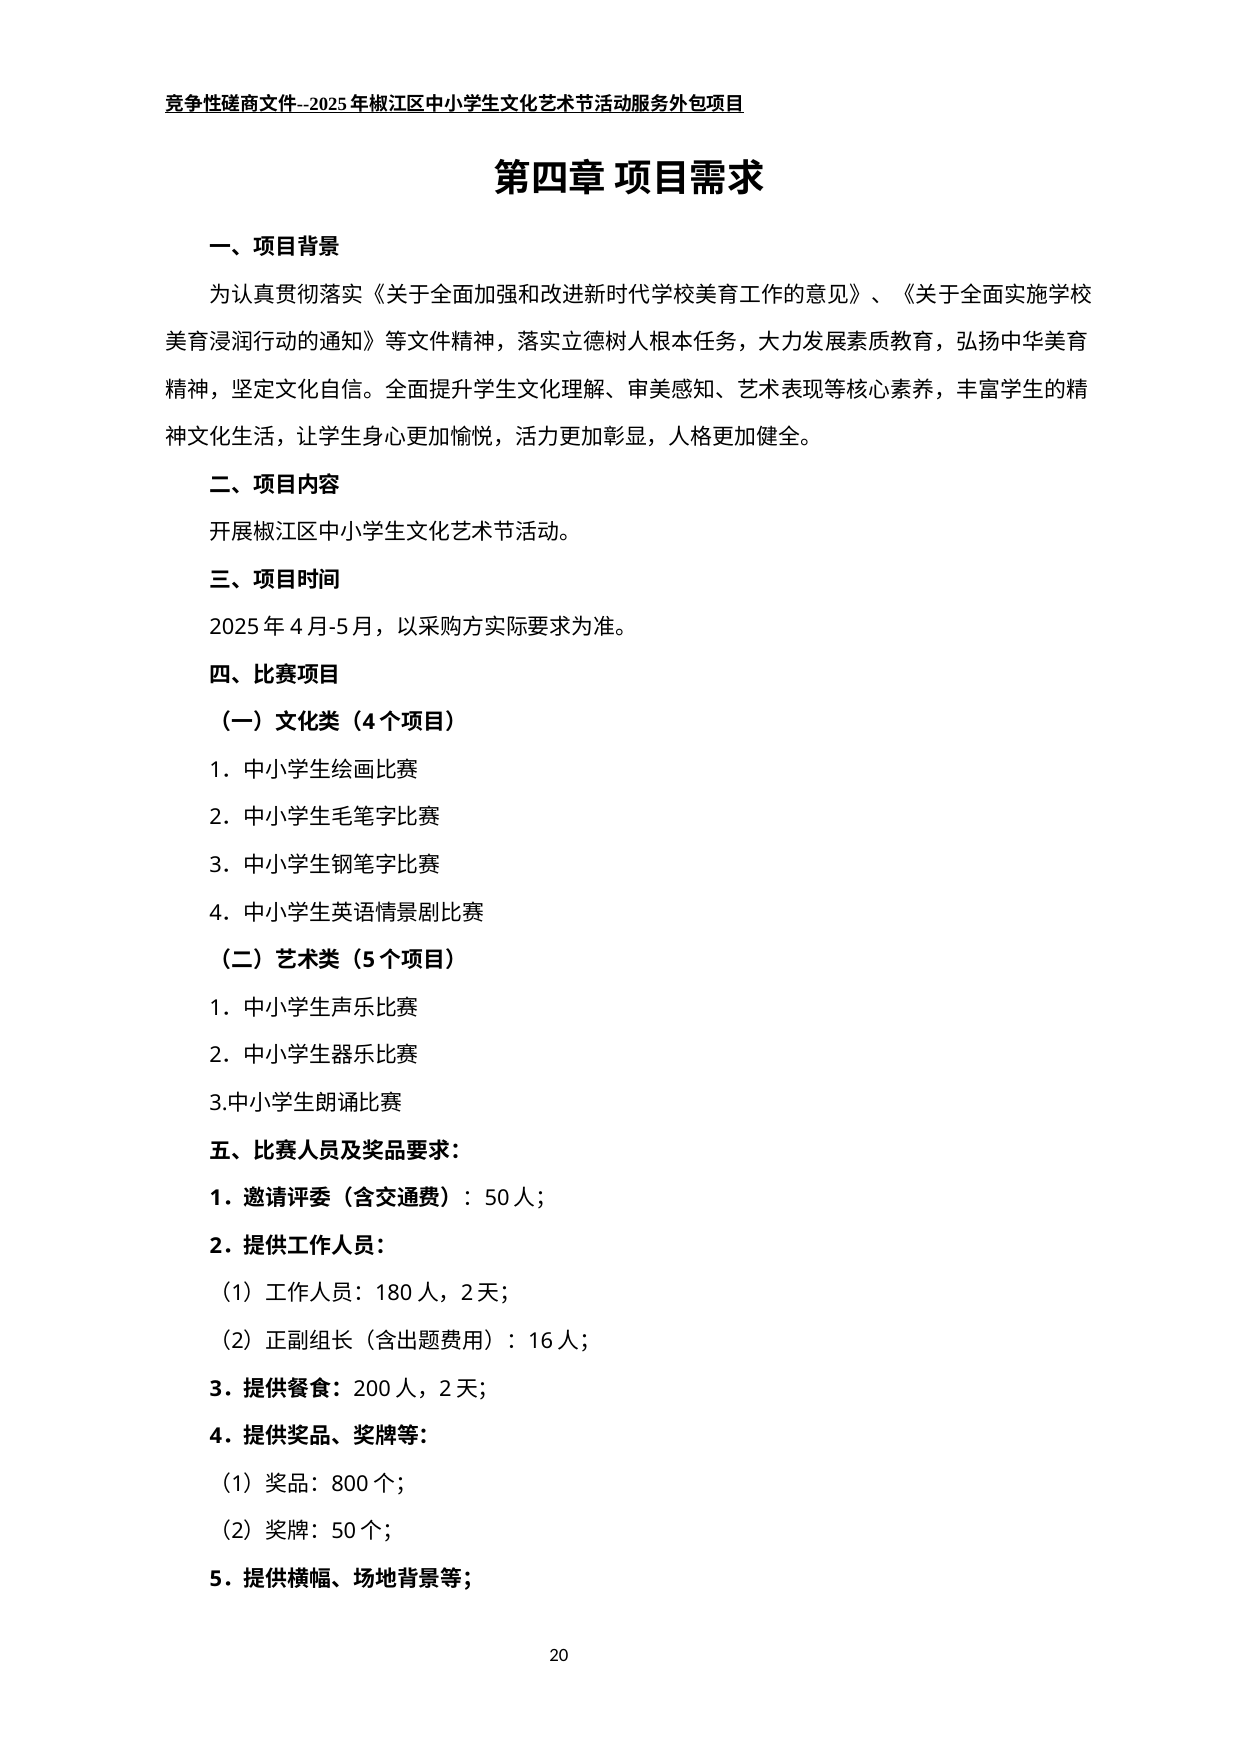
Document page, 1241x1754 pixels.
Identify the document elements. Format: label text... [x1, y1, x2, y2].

text 2．中小学生毛笔字比赛 [165, 799, 1092, 831]
text 3．中小学生钢笔字比赛 [165, 847, 1092, 879]
text 4．中小学生英语情景剧比赛 [165, 894, 1092, 926]
text 3.中小学生朗诵比赛 [165, 1085, 1092, 1117]
text 3．提供餐食：200人，2天； [165, 1371, 1092, 1402]
list 一、项目背景 [165, 229, 1092, 261]
text （2）奖牌：50个； [165, 1513, 1092, 1545]
text （二）艺术类（5个项目） [165, 942, 1092, 974]
text 4．提供奖品、奖牌等： [165, 1418, 1092, 1450]
text 为认真贯彻落实《关于全面加强和改进新时代学校美育工作的意见》、《关于全面实施学校美育浸润行动的通知》等文件精神，落实立德树人根本任务，大力发展素质教育，弘扬中华美育精神，坚定文化自信。全面提升学生文化理解、审美感知、艺术表现等核心素养，丰富学生的精神文化生活，让学生身心更加愉悦，活力更加彰显，人格更加健全。 [165, 277, 1092, 451]
text 2025年4月-5月，以采购方实际要求为准。 [165, 609, 1092, 641]
text 三、项目时间 [165, 562, 1092, 593]
text （1）工作人员：180人，2天； [165, 1275, 1092, 1307]
text 1．中小学生绘画比赛 [165, 752, 1092, 783]
text 二、项目内容 [165, 467, 1092, 498]
text 四、比赛项目 [165, 657, 1092, 688]
text 1．中小学生声乐比赛 [165, 990, 1092, 1022]
text 5．提供横幅、场地背景等； [165, 1561, 1092, 1593]
text （1）奖品：800个； [165, 1466, 1092, 1497]
text （2）正副组长（含出题费用）：16人； [165, 1323, 1092, 1355]
text 2．中小学生器乐比赛 [165, 1037, 1092, 1069]
text 1．邀请评委（含交通费）：50人； [165, 1180, 1092, 1212]
text （一）文化类（4个项目） [165, 704, 1092, 736]
text 开展椒江区中小学生文化艺术节活动。 [165, 514, 1092, 546]
text 2．提供工作人员： [165, 1228, 1092, 1259]
text 五、比赛人员及奖品要求： [165, 1133, 1092, 1164]
text 第四章 项目需求 [165, 148, 1092, 202]
